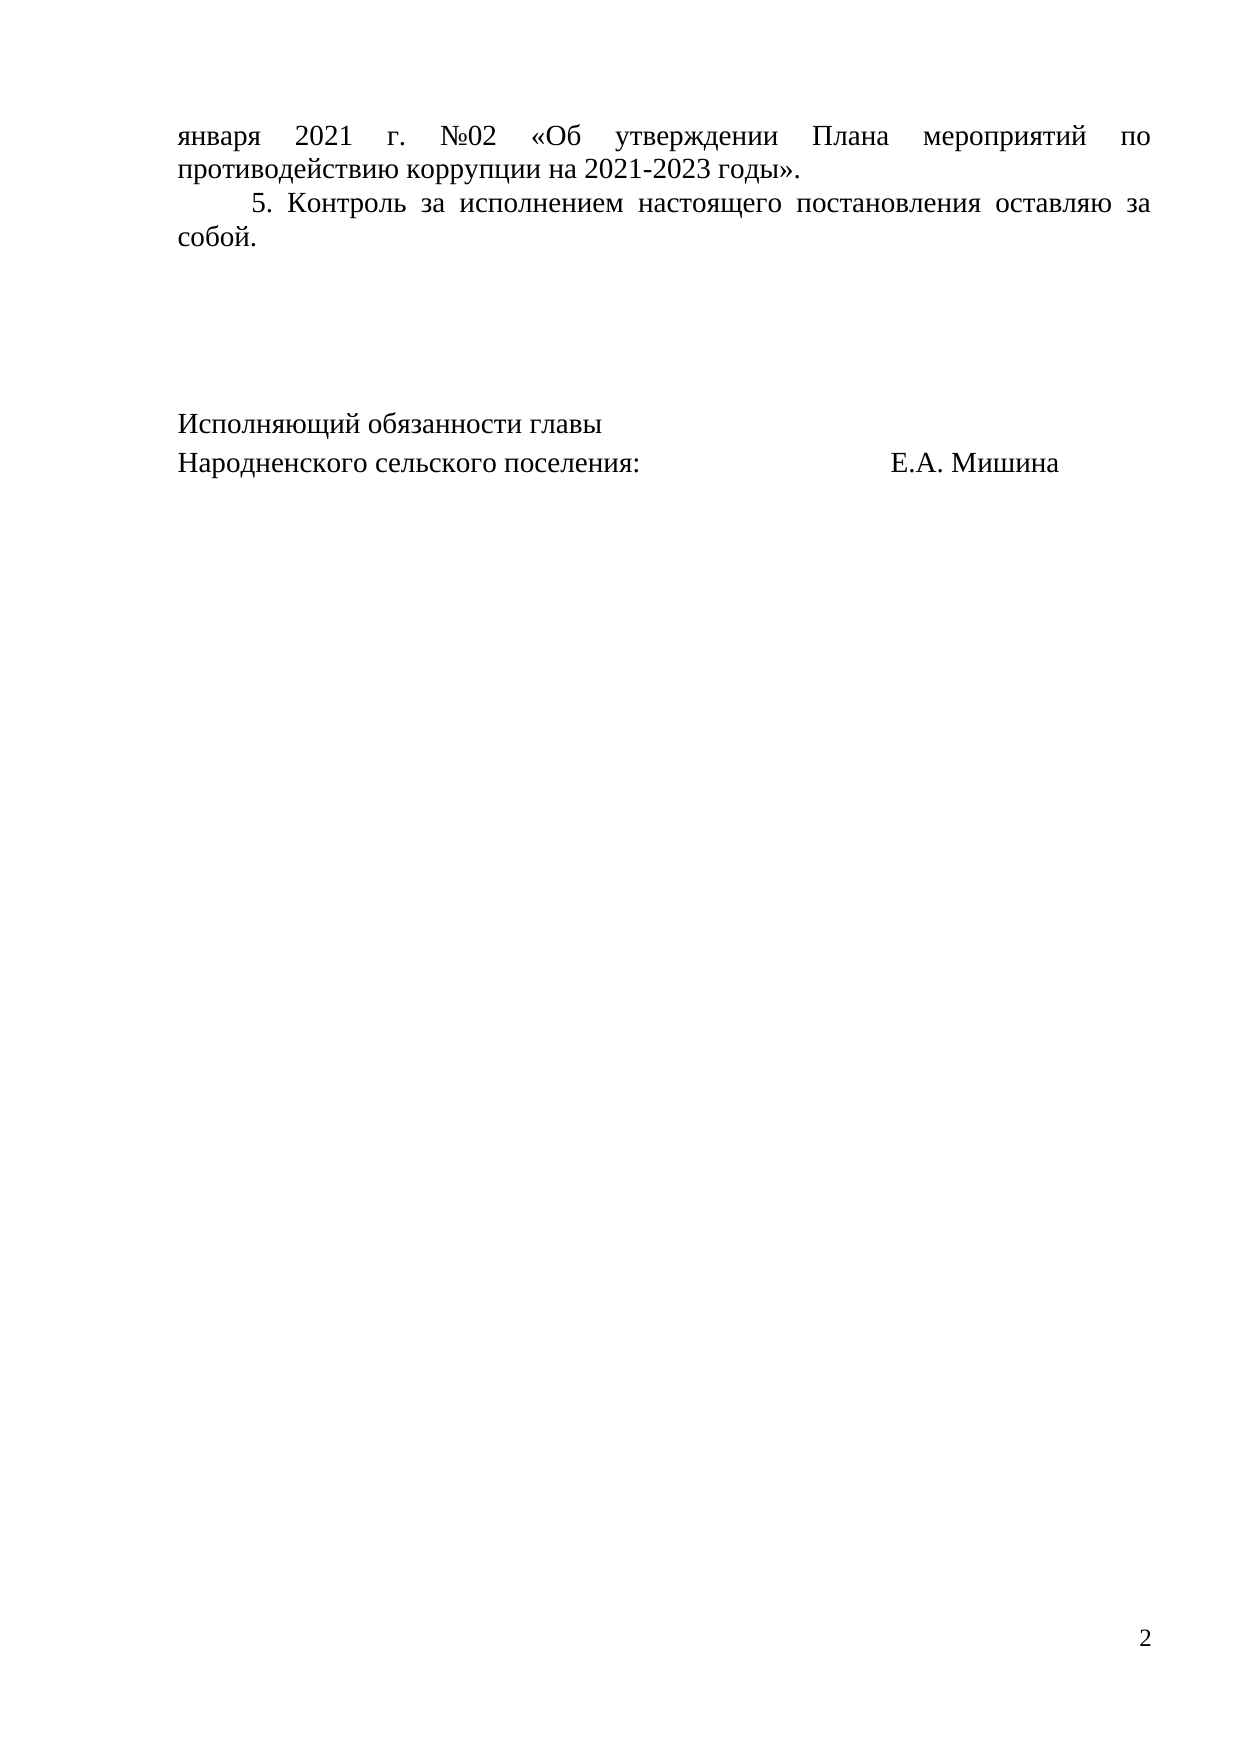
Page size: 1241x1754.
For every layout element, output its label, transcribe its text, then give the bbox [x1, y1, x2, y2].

text Народненского сельского поселения: Е.А. Мишина [177, 445, 1152, 478]
text 5. Контроль за исполнением настоящего постановления оставляю за собой. [177, 185, 1152, 252]
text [177, 118, 1152, 185]
text Исполняющий обязанности главы [177, 406, 1152, 440]
